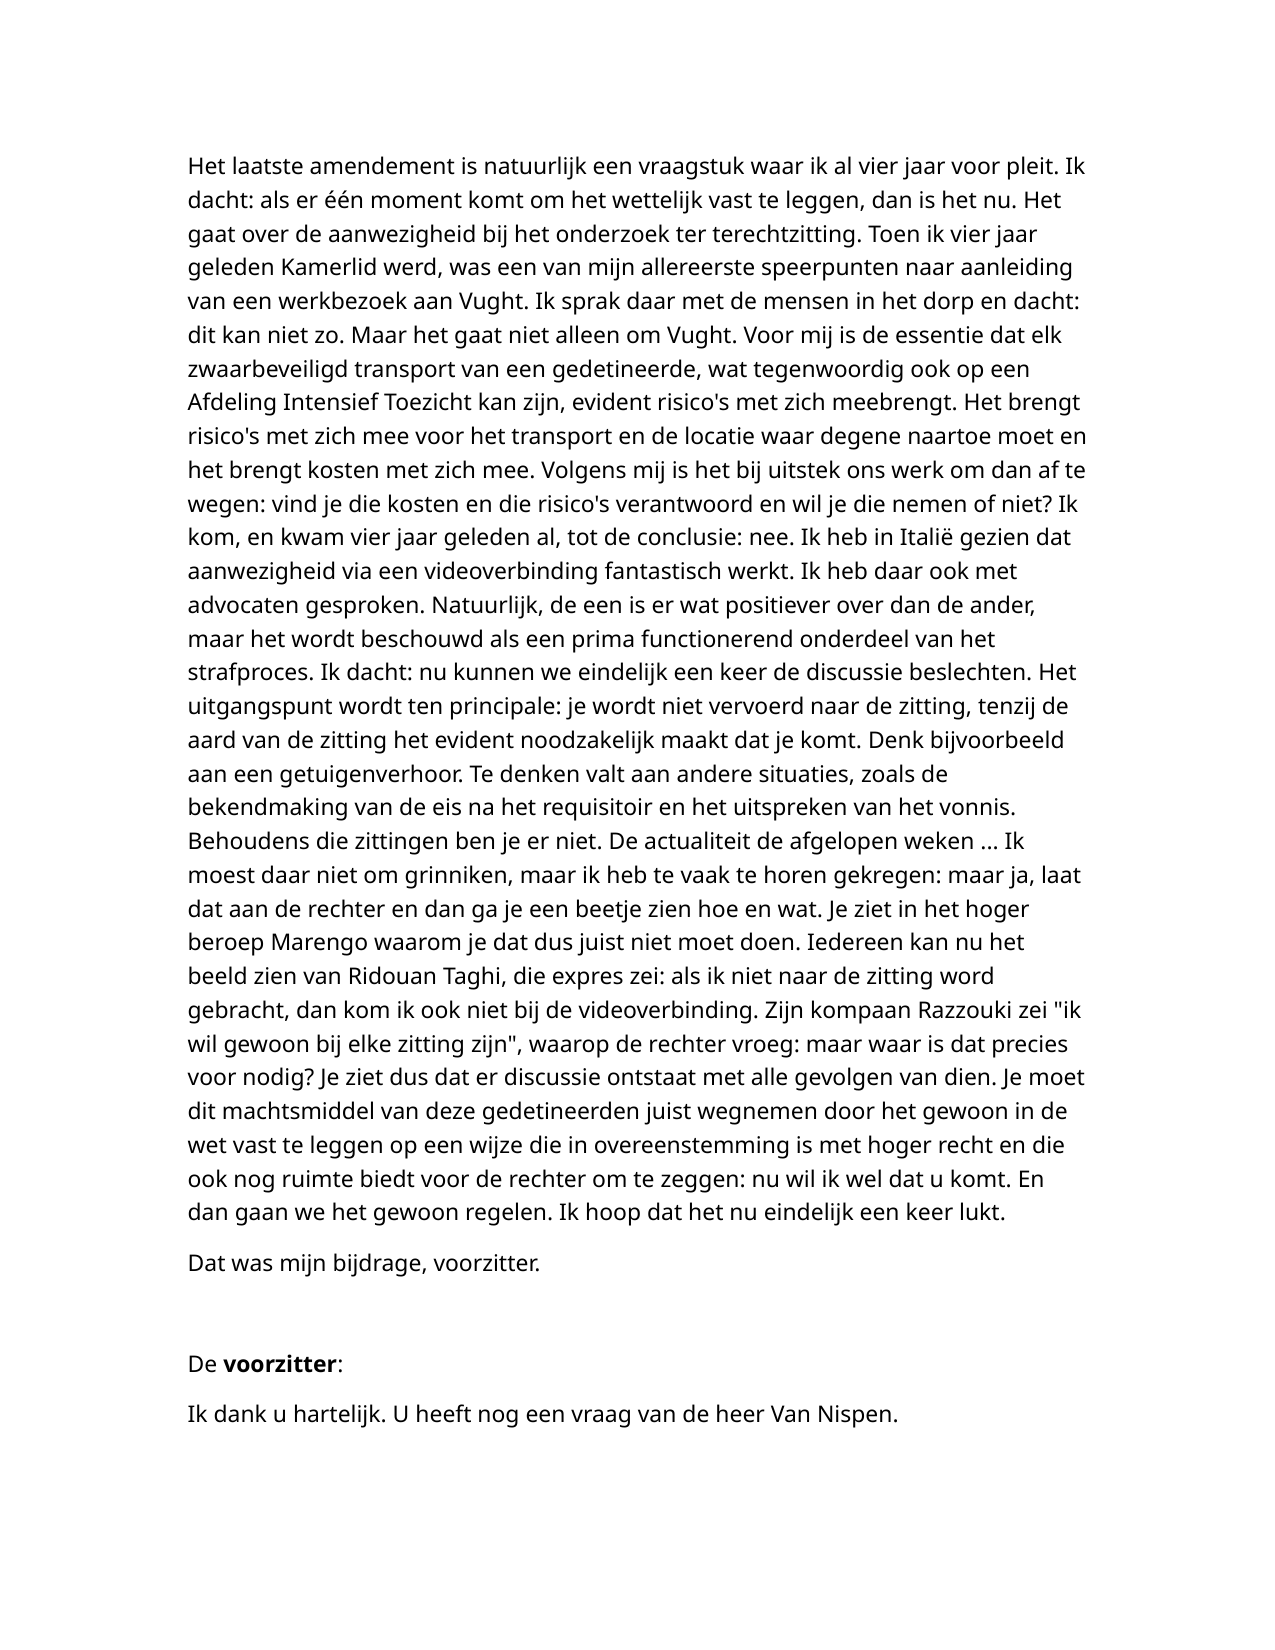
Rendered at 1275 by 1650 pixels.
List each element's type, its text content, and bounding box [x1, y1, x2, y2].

text Het laatste amendement is natuurlijk een vraagstuk waar ik al vier jaar voor pleit. Ik dacht: als er één moment komt om het wettelijk vast te leggen, dan is het nu. Het gaat over de aanwezigheid bij het onderzoek ter terechtzitting. Toen ik vier jaar geleden Kamerlid werd, was een van mijn allereerste speerpunten naar aanleiding van een werkbezoek aan Vught. Ik sprak daar met de mensen in het dorp en dacht: dit kan niet zo. Maar het gaat niet alleen om Vught. Voor mij is de essentie dat elk zwaarbeveiligd transport van een gedetineerde, wat tegenwoordig ook op een Afdeling Intensief Toezicht kan zijn, evident risico's met zich meebrengt. Het brengt risico's met zich mee voor het transport en de locatie waar degene naartoe moet en het brengt kosten met zich mee. Volgens mij is het bij uitstek ons werk om dan af te wegen: vind je die kosten en die risico's verantwoord en wil je die nemen of niet? Ik kom, en kwam vier jaar geleden al, tot de conclusie: nee. Ik heb in Italië gezien dat aanwezigheid via een videoverbinding fantastisch werkt. Ik heb daar ook met advocaten gesproken. Natuurlijk, de een is er wat positiever over dan de ander, maar het wordt beschouwd als een prima functionerend onderdeel van het strafproces. Ik dacht: nu kunnen we eindelijk een keer de discussie beslechten. Het uitgangspunt wordt ten principale: je wordt niet vervoerd naar de zitting, tenzij de aard van de zitting het evident noodzakelijk maakt dat je komt. Denk bijvoorbeeld aan een getuigenverhoor. Te denken valt aan andere situaties, zoals de bekendmaking van de eis na het requisitoir en het uitspreken van het vonnis. Behoudens die zittingen ben je er niet. De actualiteit de afgelopen weken ... Ik moest daar niet om grinniken, maar ik heb te vaak te horen gekregen: maar ja, laat dat aan de rechter en dan ga je een beetje zien hoe en wat. Je ziet in het hoger beroep Marengo waarom je dat dus juist niet moet doen. Iedereen kan nu het beeld zien van Ridouan Taghi, die expres zei: als ik niet naar de zitting word gebracht, dan kom ik ook niet bij de videoverbinding. Zijn kompaan Razzouki zei "ik wil gewoon bij elke zitting zijn", waarop de rechter vroeg: maar waar is dat precies voor nodig? Je ziet dus dat er discussie ontstaat met alle gevolgen van dien. Je moet dit machtsmiddel van deze gedetineerden juist wegnemen door het gewoon in de wet vast te leggen op een wijze die in overeenstemming is met hoger recht en die ook nog ruimte biedt voor de rechter om te zeggen: nu wil ik wel dat u komt. En dan gaan we het gewoon regelen. Ik hoop dat het nu eindelijk een keer lukt. [187, 150, 1087, 1227]
text Dat was mijn bijdrage, voorzitter. [187, 1247, 1087, 1278]
text De voorzitter: [187, 1347, 1087, 1379]
text Ik dank u hartelijk. U heeft nog een vraag van de heer Van Nispen. [187, 1398, 1087, 1429]
